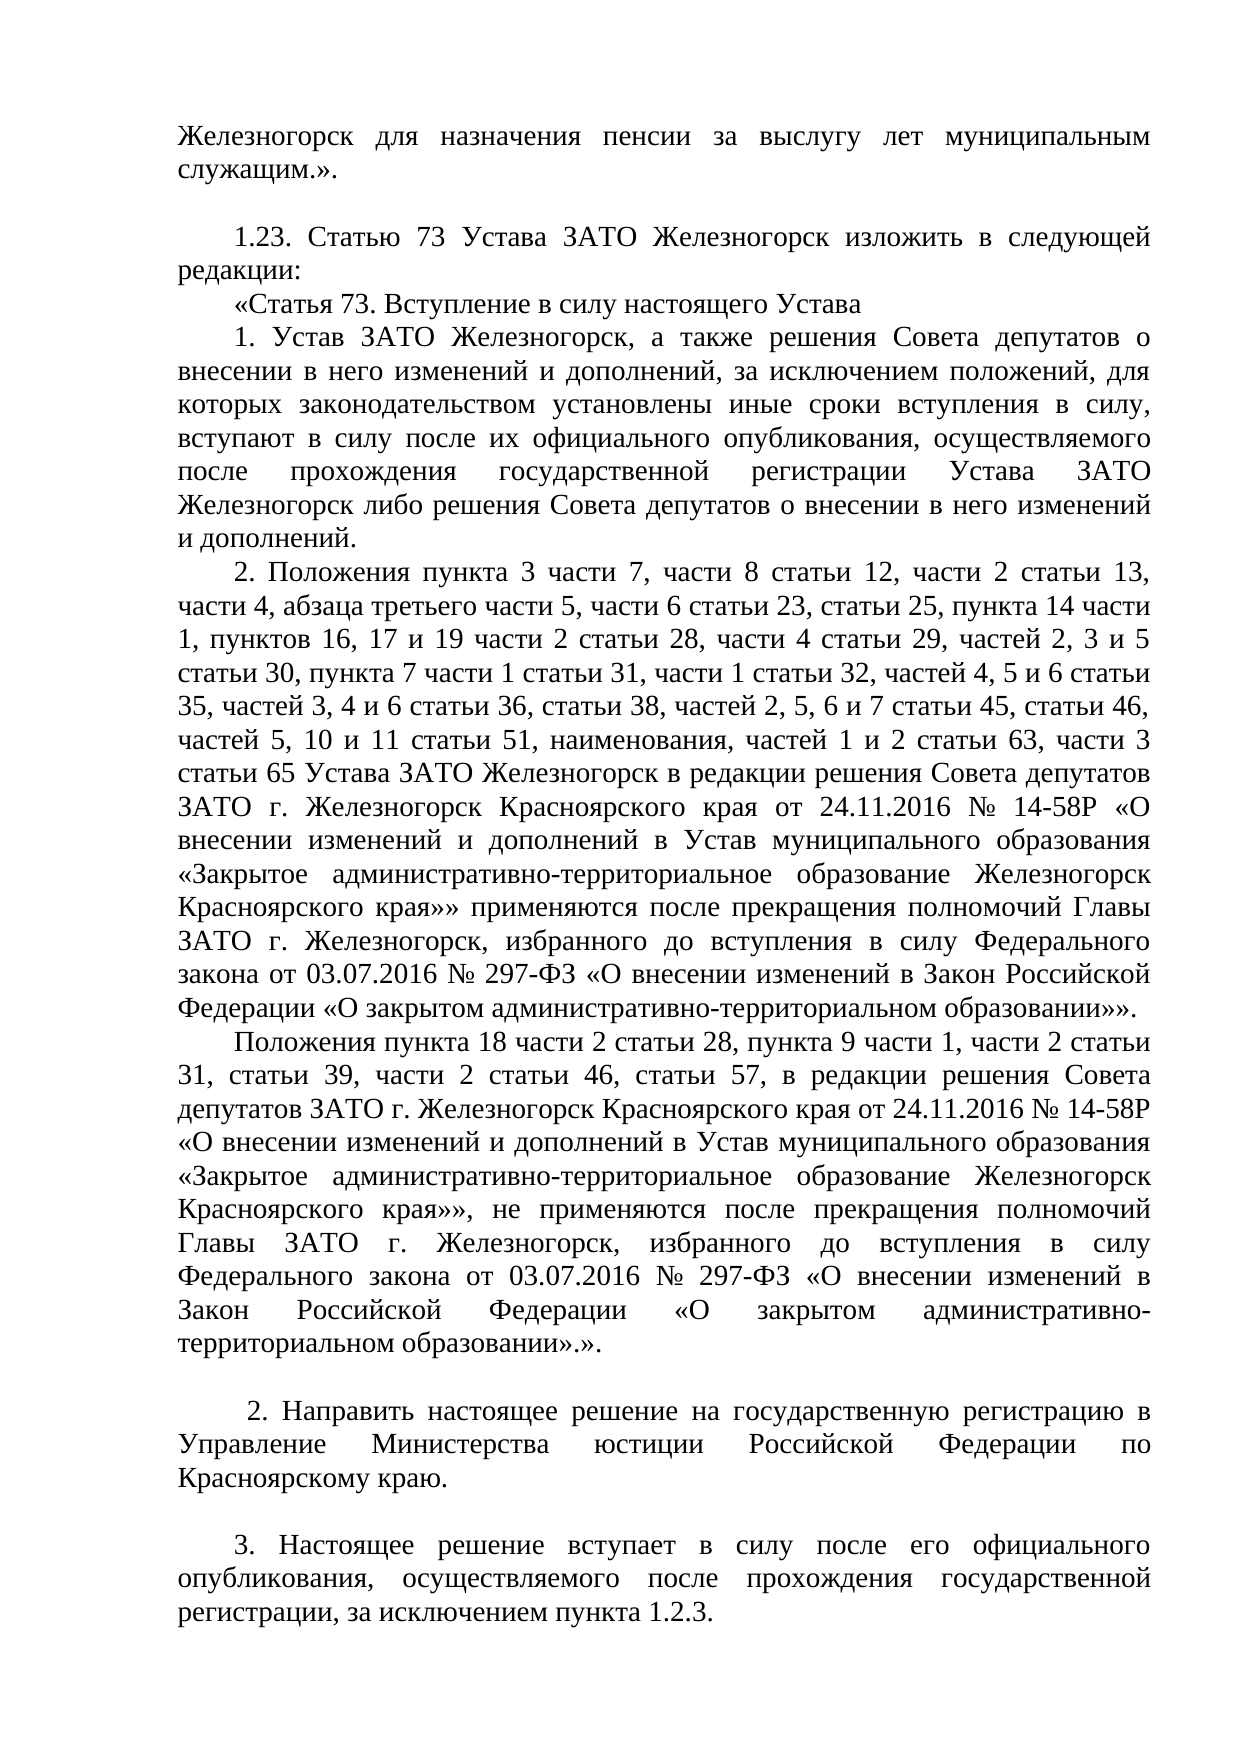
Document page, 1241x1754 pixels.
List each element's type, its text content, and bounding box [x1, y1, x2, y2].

text 1. Устав ЗАТО Железногорск, а также решения Совета депутатов о внесении в него изменений и дополнений, за исключением положений, для которых законодательством установлены иные сроки вступления в силу, вступают в силу после их официального опубликования, осуществляемого после прохождения государственной регистрации Устава ЗАТО Железногорск либо решения Совета депутатов о внесении в него изменений и дополнений. [177, 319, 1152, 554]
text 1.23. Статью 73 Устава ЗАТО Железногорск изложить в следующей редакции: [177, 219, 1152, 286]
text 2. Направить настоящее решение на государственную регистрацию в Управление Министерства юстиции Российской Федерации по Красноярскому краю. [177, 1393, 1152, 1493]
text 3. Настоящее решение вступает в силу после его официального опубликования, осуществляемого после прохождения государственной регистрации, за исключением пункта 1.2.3. [177, 1527, 1152, 1627]
text «Статья 73. Вступление в силу настоящего Устава [177, 286, 1152, 319]
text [177, 118, 1152, 185]
text 2. Положения пункта 3 части 7, части 8 статьи 12, части 2 статьи 13, части 4, абзаца третьего части 5, части 6 статьи 23, статьи 25, пункта 14 части 1, пунктов 16, 17 и 19 части 2 статьи 28, части 4 статьи 29, частей 2, 3 и 5 статьи 30, пункта 7 части 1 статьи 31, части 1 статьи 32, частей 4, 5 и 6 статьи 35, частей 3, 4 и 6 статьи 36, статьи 38, частей 2, 5, 6 и 7 статьи 45, статьи 46, частей 5, 10 и 11 статьи 51, наименования, частей 1 и 2 статьи 63, части 3 статьи 65 Устава ЗАТО Железногорск в редакции решения Совета депутатов ЗАТО г. Железногорск Красноярского края от 24.11.2016 № 14-58Р «О внесении изменений и дополнений в Устав муниципального образования «Закрытое административно-территориальное образование Железногорск Красноярского края»» применяются после прекращения полномочий Главы ЗАТО г. Железногорск, избранного до вступления в силу Федерального закона от 03.07.2016 № 297-ФЗ «О внесении изменений в Закон Российской Федерации «О закрытом административно-территориальном образовании»». [177, 554, 1152, 1024]
text Положения пункта 18 части 2 статьи 28, пункта 9 части 1, части 2 статьи 31, статьи 39, части 2 статьи 46, статьи 57, в редакции решения Совета депутатов ЗАТО г. Железногорск Красноярского края от 24.11.2016 № 14-58Р «О внесении изменений и дополнений в Устав муниципального образования «Закрытое административно-территориальное образование Железногорск Красноярского края»», не применяются после прекращения полномочий Главы ЗАТО г. Железногорск, избранного до вступления в силу Федерального закона от 03.07.2016 № 297-ФЗ «О внесении изменений в Закон Российской Федерации «О закрытом административно-территориальном образовании».». [177, 1024, 1152, 1359]
